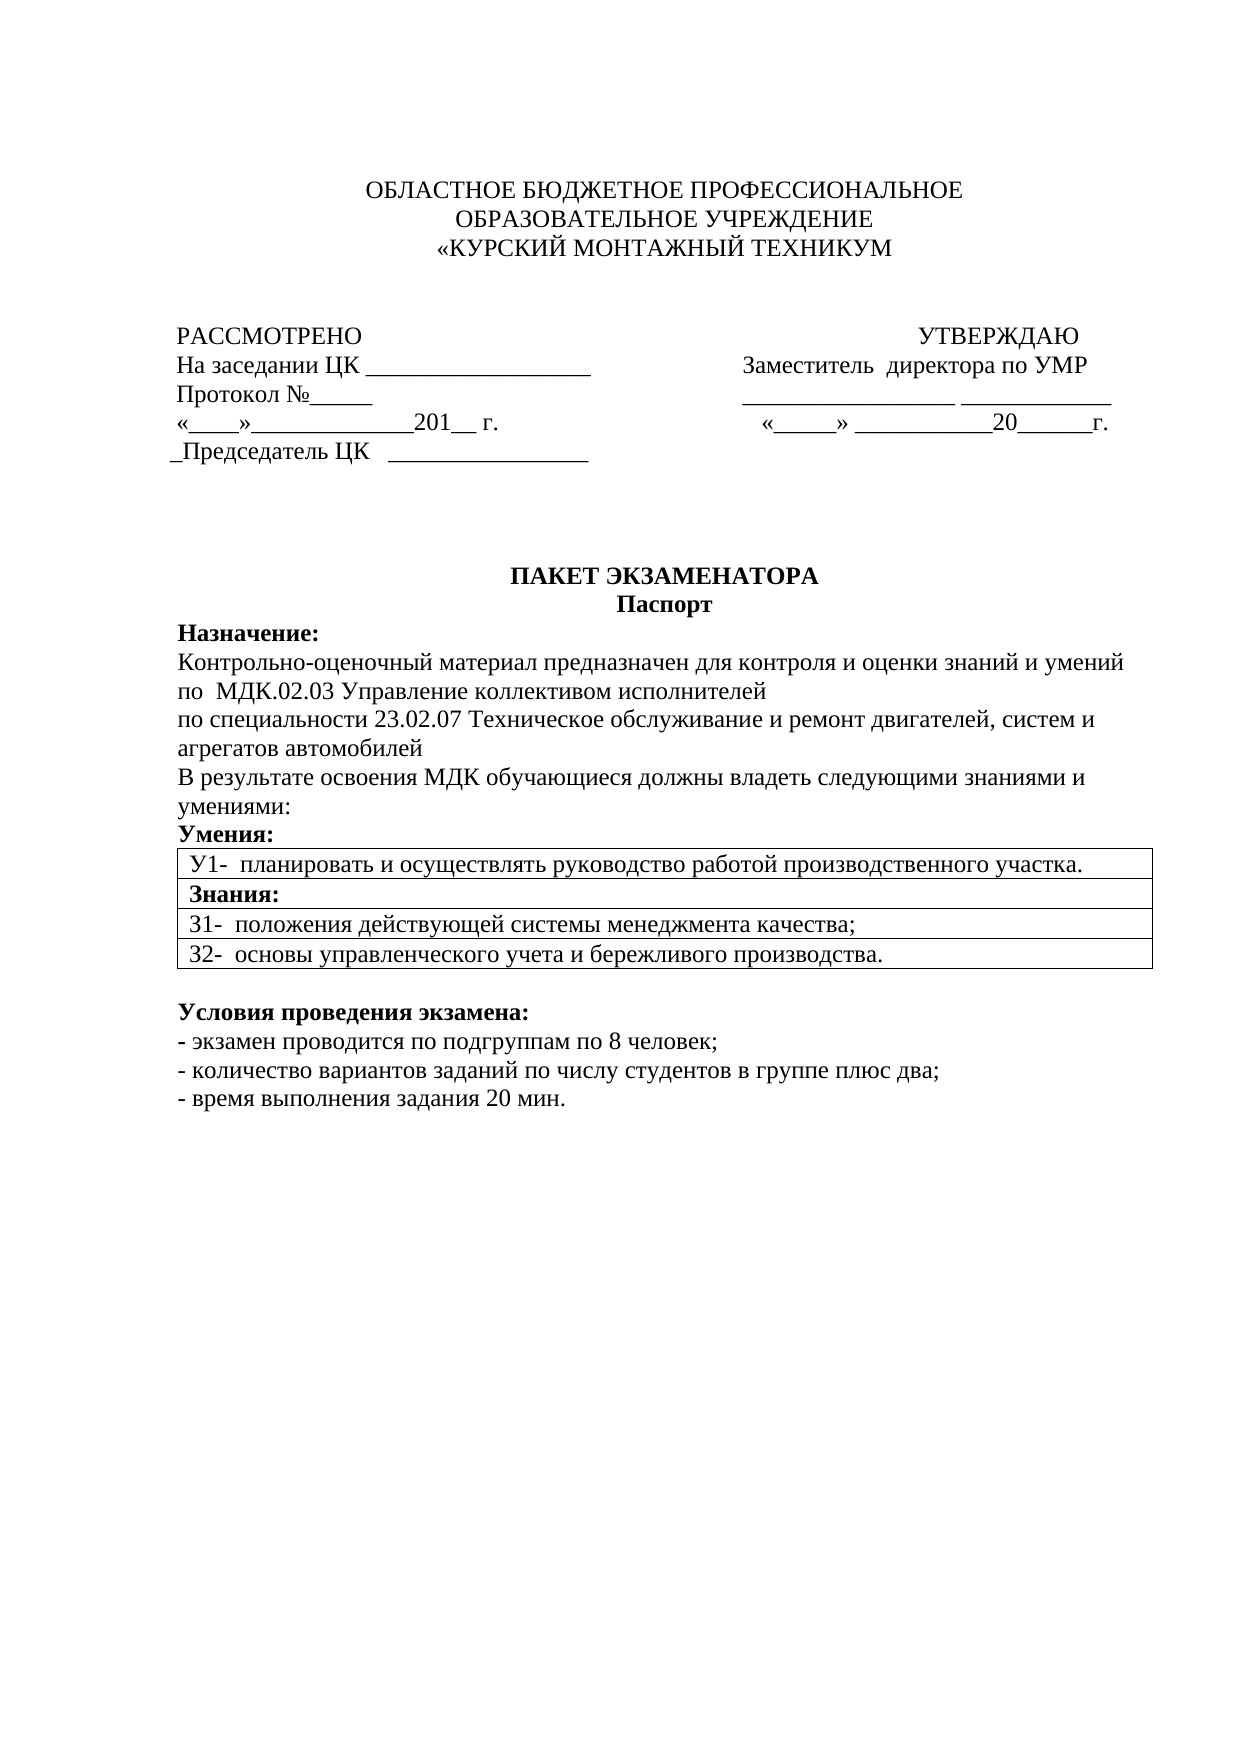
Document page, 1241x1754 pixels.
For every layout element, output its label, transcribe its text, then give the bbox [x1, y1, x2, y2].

text Условия проведения экзамена: [177, 997, 1152, 1026]
text - экзамен проводится по подгруппам по 8 человек; [177, 1026, 1152, 1055]
text - время выполнения задания 20 мин. [177, 1083, 1152, 1112]
table_header УТВЕРЖДАЮ Заместитель директора по УМР _________________ ____________ «_____» ___________20______г. [662, 293, 1147, 494]
text Паспорт [177, 589, 1152, 618]
text ОБЛАСТНОЕ БЮДЖЕТНОЕ ПРОФЕССИОНАЛЬНОЕ [177, 176, 1152, 204]
text ПАКЕТ ЭКЗАМЕНАТОРА [177, 561, 1152, 589]
table_cell З1- положения действующей системы менеджмента качества; [178, 909, 1152, 938]
table_cell Знания: [178, 879, 1152, 908]
text Контрольно-оценочный материал предназначен для контроля и оценки знаний и умений по МДК.02.03 Управление коллективом исполнителей [177, 647, 1152, 704]
text по специальности 23.02.07 Техническое обслуживание и ремонт двигателей, систем и агрегатов автомобилей [177, 704, 1152, 762]
text Умения: [177, 819, 1152, 848]
table_cell З2- основы управленческого учета и бережливого производства. [178, 939, 1152, 967]
text «КУРСКИЙ МОНТАЖНЫЙ ТЕХНИКУМ [177, 233, 1152, 262]
table_header У1- планировать и осуществлять руководство работой производственного участка. [178, 849, 1152, 878]
table_header РАССМОТРЕНО На заседании ЦК __________________ Протокол №_____ «____»_____________201__ г. _Председатель ЦК ________________ [177, 293, 662, 494]
text - количество вариантов заданий по числу студентов в группе плюс два; [177, 1055, 1152, 1083]
text В результате освоения МДК обучающиеся должны владеть следующими знаниями и умениями: [177, 762, 1152, 819]
text Назначение: [177, 618, 1152, 647]
text ОБРАЗОВАТЕЛЬНОЕ УЧРЕЖДЕНИЕ [177, 204, 1152, 233]
